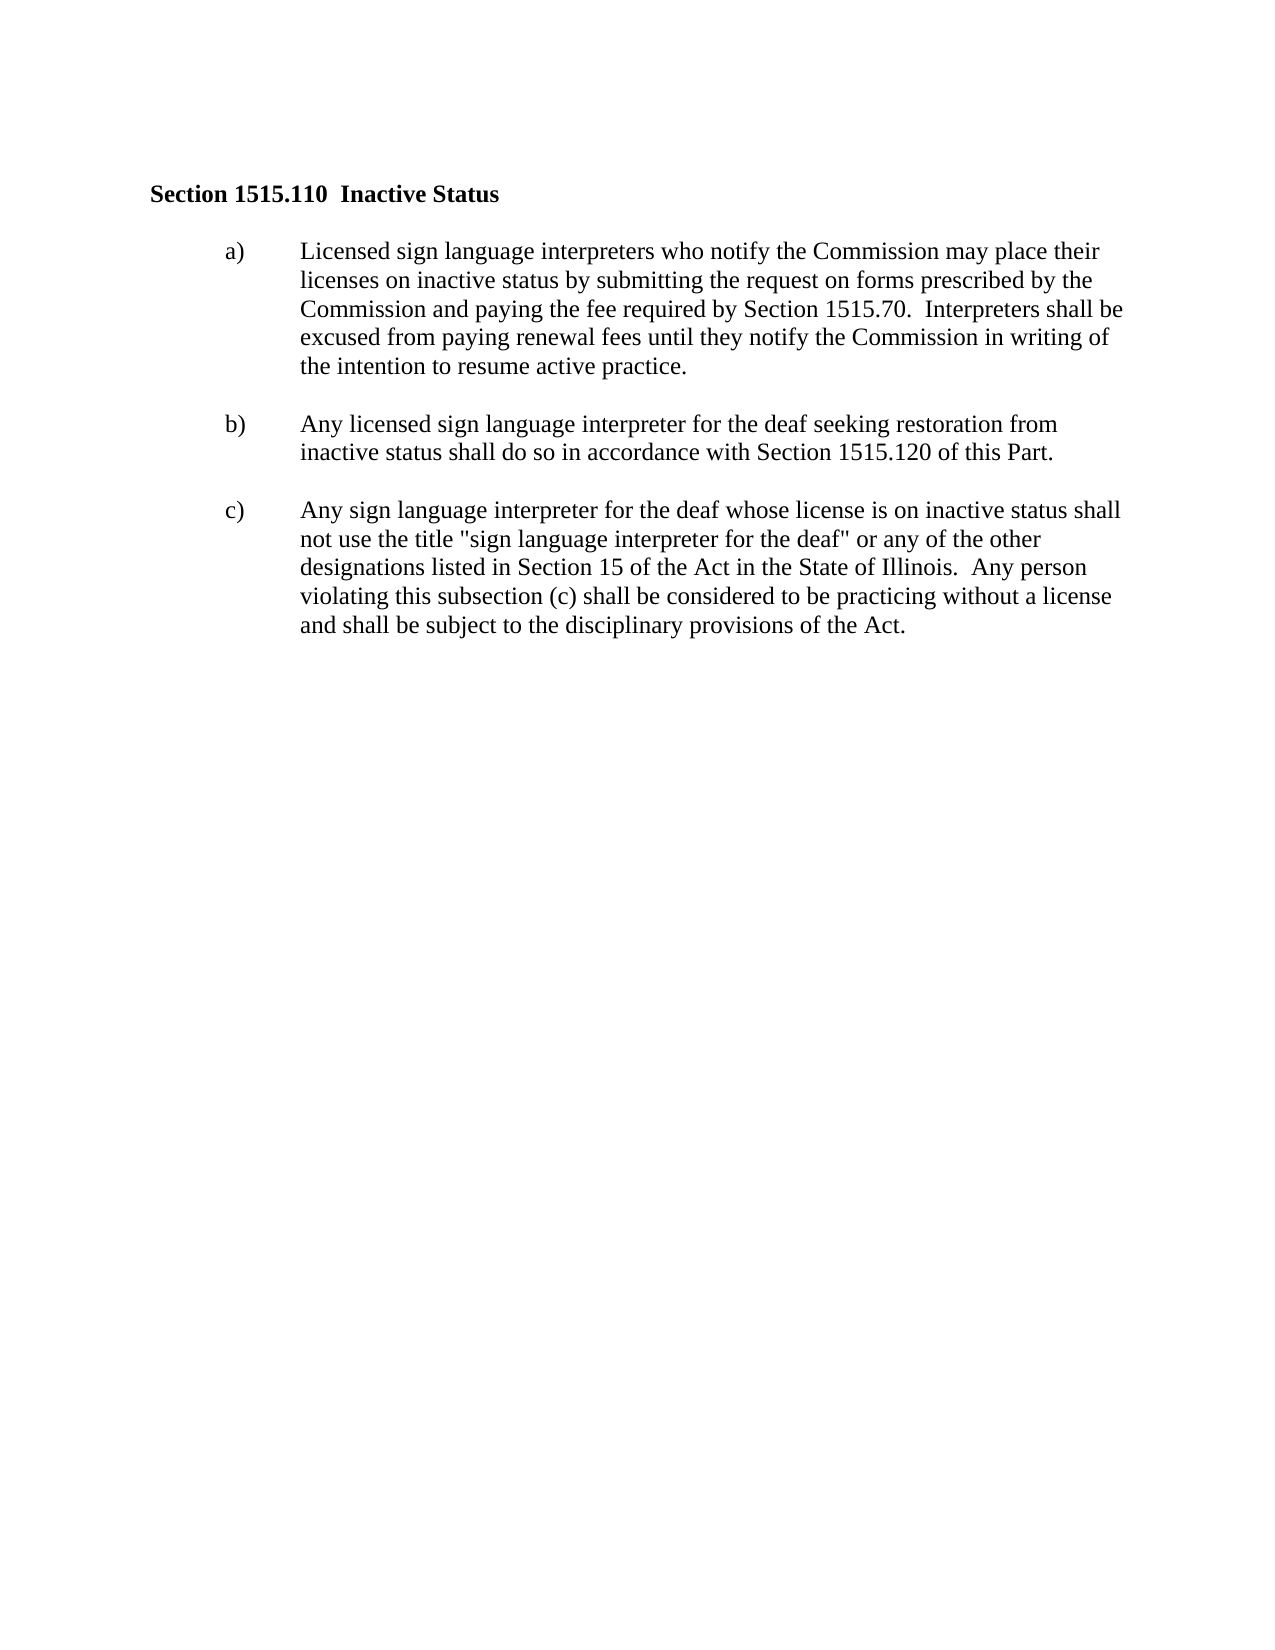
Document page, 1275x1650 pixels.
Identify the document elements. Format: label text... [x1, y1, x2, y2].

text b) Any licensed sign language interpreter for the deaf seeking restoration from inactive status shall do so in accordance with Section 1515.120 of this Part. [225, 409, 1125, 466]
text c) Any sign language interpreter for the deaf whose license is on inactive status shall not use the title "sign language interpreter for the deaf" or any of the other designations listed in Section 15 of the Act in the State of . Any person violating this subsection (c) shall be considered to be practicing without a license and shall be subject to the disciplinary provisions of the Act. [225, 495, 1125, 639]
text a) Licensed sign language interpreters who notify the Commission may place their licenses on inactive status by submitting the request on forms prescribed by the Commission and paying the fee required by Section 1515.70. Interpreters shall be excused from paying renewal fees until they notify the Commission in writing of the intention to resume active practice. [225, 236, 1125, 380]
text Section 1515.110 Inactive Status [150, 179, 1125, 207]
